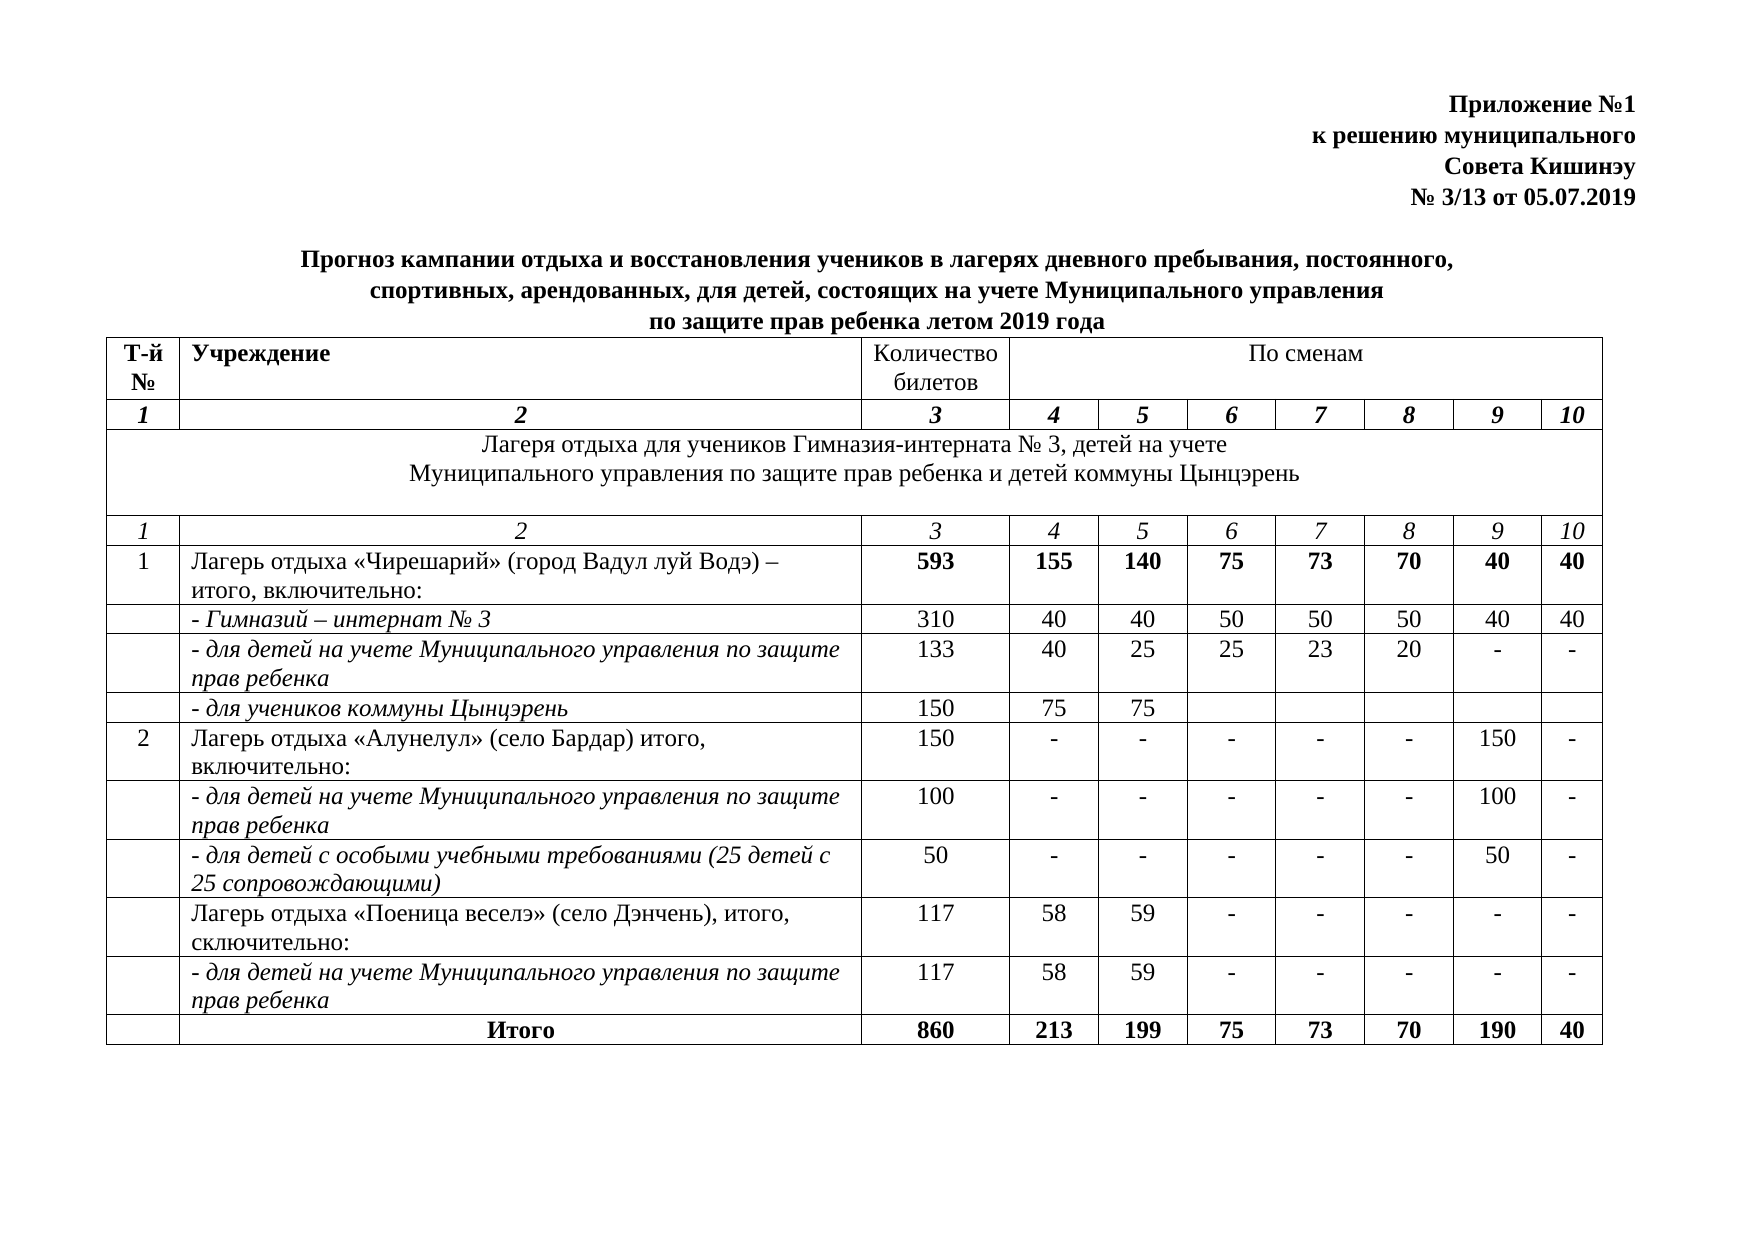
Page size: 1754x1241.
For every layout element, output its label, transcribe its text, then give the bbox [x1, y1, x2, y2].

table_header Учреждение [180, 338, 861, 399]
table_cell - [1276, 723, 1364, 780]
table_cell 4 [1010, 516, 1098, 545]
table_cell - [1276, 840, 1364, 897]
table_cell 150 [1454, 723, 1541, 780]
table_cell 860 [862, 1015, 1009, 1044]
table_cell 40 [1454, 605, 1541, 633]
text к решению муниципального [118, 120, 1636, 148]
table_cell 150 [862, 693, 1009, 722]
table_cell - [1099, 840, 1187, 897]
table_cell 75 [1099, 693, 1187, 722]
table_cell - [1188, 840, 1275, 897]
table_cell - [1188, 898, 1275, 956]
table_cell - [1454, 957, 1541, 1014]
text № 3/13 от 05.07.2019 [118, 182, 1636, 211]
table_header Количество билетов [862, 338, 1009, 399]
table_cell - [1365, 723, 1453, 780]
table_cell - [1188, 723, 1275, 780]
table_cell 213 [1010, 1015, 1098, 1044]
table_cell - для детей с особыми учебными требованиями (25 детей с 25 сопровождающими) [180, 840, 861, 897]
table_cell - для детей на учете Муниципального управления по защите прав ребенка [180, 634, 861, 692]
table_cell 8 [1365, 400, 1453, 428]
table_cell 70 [1365, 546, 1453, 603]
table_cell - [1365, 781, 1453, 839]
table_cell 2 [107, 723, 179, 780]
table_cell 40 [1010, 634, 1098, 692]
table_cell - [1010, 723, 1098, 780]
table_cell 9 [1454, 516, 1541, 545]
table_cell [1188, 693, 1275, 722]
table_cell 3 [862, 516, 1009, 545]
text Приложение №1 [118, 89, 1636, 117]
table_cell 3 [862, 400, 1009, 428]
table_cell 75 [1188, 546, 1275, 603]
table_cell - для детей на учете Муниципального управления по защите прав ребенка [180, 957, 861, 1014]
table_cell - [1542, 840, 1602, 897]
table_cell [107, 781, 179, 839]
table_cell [1276, 693, 1364, 722]
table_cell [107, 840, 179, 897]
table_cell - [1188, 781, 1275, 839]
table_cell [1454, 693, 1541, 722]
table_cell 40 [1099, 605, 1187, 633]
table_cell 117 [862, 898, 1009, 956]
table_cell 40 [1542, 546, 1602, 603]
table_cell - для детей на учете Муниципального управления по защите прав ребенка [180, 781, 861, 839]
table_cell 40 [1454, 546, 1541, 603]
table_cell 199 [1099, 1015, 1187, 1044]
table_cell 50 [1454, 840, 1541, 897]
table_cell Лагерь отдыха «Чирешарий» (город Вадул луй Водэ) – итого, включительно: [180, 546, 861, 603]
table_cell Лагерь отдыха «Алунелул» (село Бардар) итого, включительно: [180, 723, 861, 780]
table_cell - [1276, 898, 1364, 956]
table_cell 10 [1542, 516, 1602, 545]
table_cell 140 [1099, 546, 1187, 603]
table_cell [107, 1015, 179, 1044]
text по защите прав ребенка летом 2019 года [118, 306, 1636, 335]
table_cell 5 [1099, 516, 1187, 545]
table_cell 59 [1099, 957, 1187, 1014]
table_cell 73 [1276, 1015, 1364, 1044]
table_header По сменам [1010, 338, 1602, 399]
table_cell 7 [1276, 516, 1364, 545]
table_cell - [1365, 840, 1453, 897]
table_cell 40 [1010, 605, 1098, 633]
table_cell 6 [1188, 516, 1275, 545]
table_cell 20 [1365, 634, 1453, 692]
table_cell 2 [180, 400, 861, 428]
table_cell - [1010, 840, 1098, 897]
table_cell 50 [1188, 605, 1275, 633]
table_cell Итого [180, 1015, 861, 1044]
table_cell 8 [1365, 516, 1453, 545]
text спортивных, арендованных, для детей, состоящих на учете Муниципального управления [118, 275, 1636, 304]
table_cell [107, 605, 179, 633]
table_cell 9 [1454, 400, 1541, 428]
table_cell - [1276, 957, 1364, 1014]
table_cell 155 [1010, 546, 1098, 603]
table_cell 1 [107, 546, 179, 603]
table_cell Лагеря отдыха для учеников Гимназия-интерната № 3, детей на учете Муниципального управления по защите прав ребенка и детей коммуны Цынцэрень [107, 430, 1602, 515]
table_cell 59 [1099, 898, 1187, 956]
table_cell 150 [862, 723, 1009, 780]
table_cell 58 [1010, 898, 1098, 956]
table_cell - [1365, 957, 1453, 1014]
table_cell 6 [1188, 400, 1275, 428]
table_cell - [1542, 634, 1602, 692]
table_cell - [1099, 723, 1187, 780]
table_cell [1542, 693, 1602, 722]
table_cell 133 [862, 634, 1009, 692]
table_cell - [1188, 957, 1275, 1014]
table_cell - [1454, 898, 1541, 956]
table_cell [1365, 693, 1453, 722]
table_cell Лагерь отдыха «Поеница веселэ» (село Дэнчень), итого, сключительно: [180, 898, 861, 956]
table_cell - [1542, 723, 1602, 780]
table_cell 40 [1542, 1015, 1602, 1044]
table_cell - [1542, 898, 1602, 956]
table_cell - [1276, 781, 1364, 839]
table_cell - [1099, 781, 1187, 839]
table_cell [107, 634, 179, 692]
table_cell 190 [1454, 1015, 1541, 1044]
table_cell 25 [1188, 634, 1275, 692]
table_cell 1 [107, 400, 179, 428]
table_cell - [1010, 781, 1098, 839]
table_cell 100 [1454, 781, 1541, 839]
table_cell - [1454, 634, 1541, 692]
table_cell 25 [1099, 634, 1187, 692]
table_cell - [1365, 898, 1453, 956]
table_cell [107, 957, 179, 1014]
table_cell 2 [180, 516, 861, 545]
table_cell 50 [862, 840, 1009, 897]
table_cell 4 [1010, 400, 1098, 428]
table_cell - [1542, 957, 1602, 1014]
table_cell 100 [862, 781, 1009, 839]
text Совета Кишинэу [118, 151, 1636, 179]
table_header Т-й № [107, 338, 179, 399]
table_cell 5 [1099, 400, 1187, 428]
table_cell 7 [1276, 400, 1364, 428]
table_cell 70 [1365, 1015, 1453, 1044]
table_cell - для учеников коммуны Цынцэрень [180, 693, 861, 722]
table_cell 50 [1276, 605, 1364, 633]
table_cell 73 [1276, 546, 1364, 603]
table_cell 117 [862, 957, 1009, 1014]
table_cell 23 [1276, 634, 1364, 692]
table_cell 310 [862, 605, 1009, 633]
table_cell [107, 898, 179, 956]
table_cell 75 [1010, 693, 1098, 722]
table_cell - Гимназий – интернат № 3 [180, 605, 861, 633]
text Прогноз кампании отдыха и восстановления учеников в лагерях дневного пребывания, постоянного, [118, 244, 1636, 273]
table_cell 593 [862, 546, 1009, 603]
table_cell 1 [107, 516, 179, 545]
table_cell 10 [1542, 400, 1602, 428]
table_cell 50 [1365, 605, 1453, 633]
table_cell 58 [1010, 957, 1098, 1014]
table_cell 75 [1188, 1015, 1275, 1044]
table_cell 40 [1542, 605, 1602, 633]
table_cell - [1542, 781, 1602, 839]
table_cell [107, 693, 179, 722]
